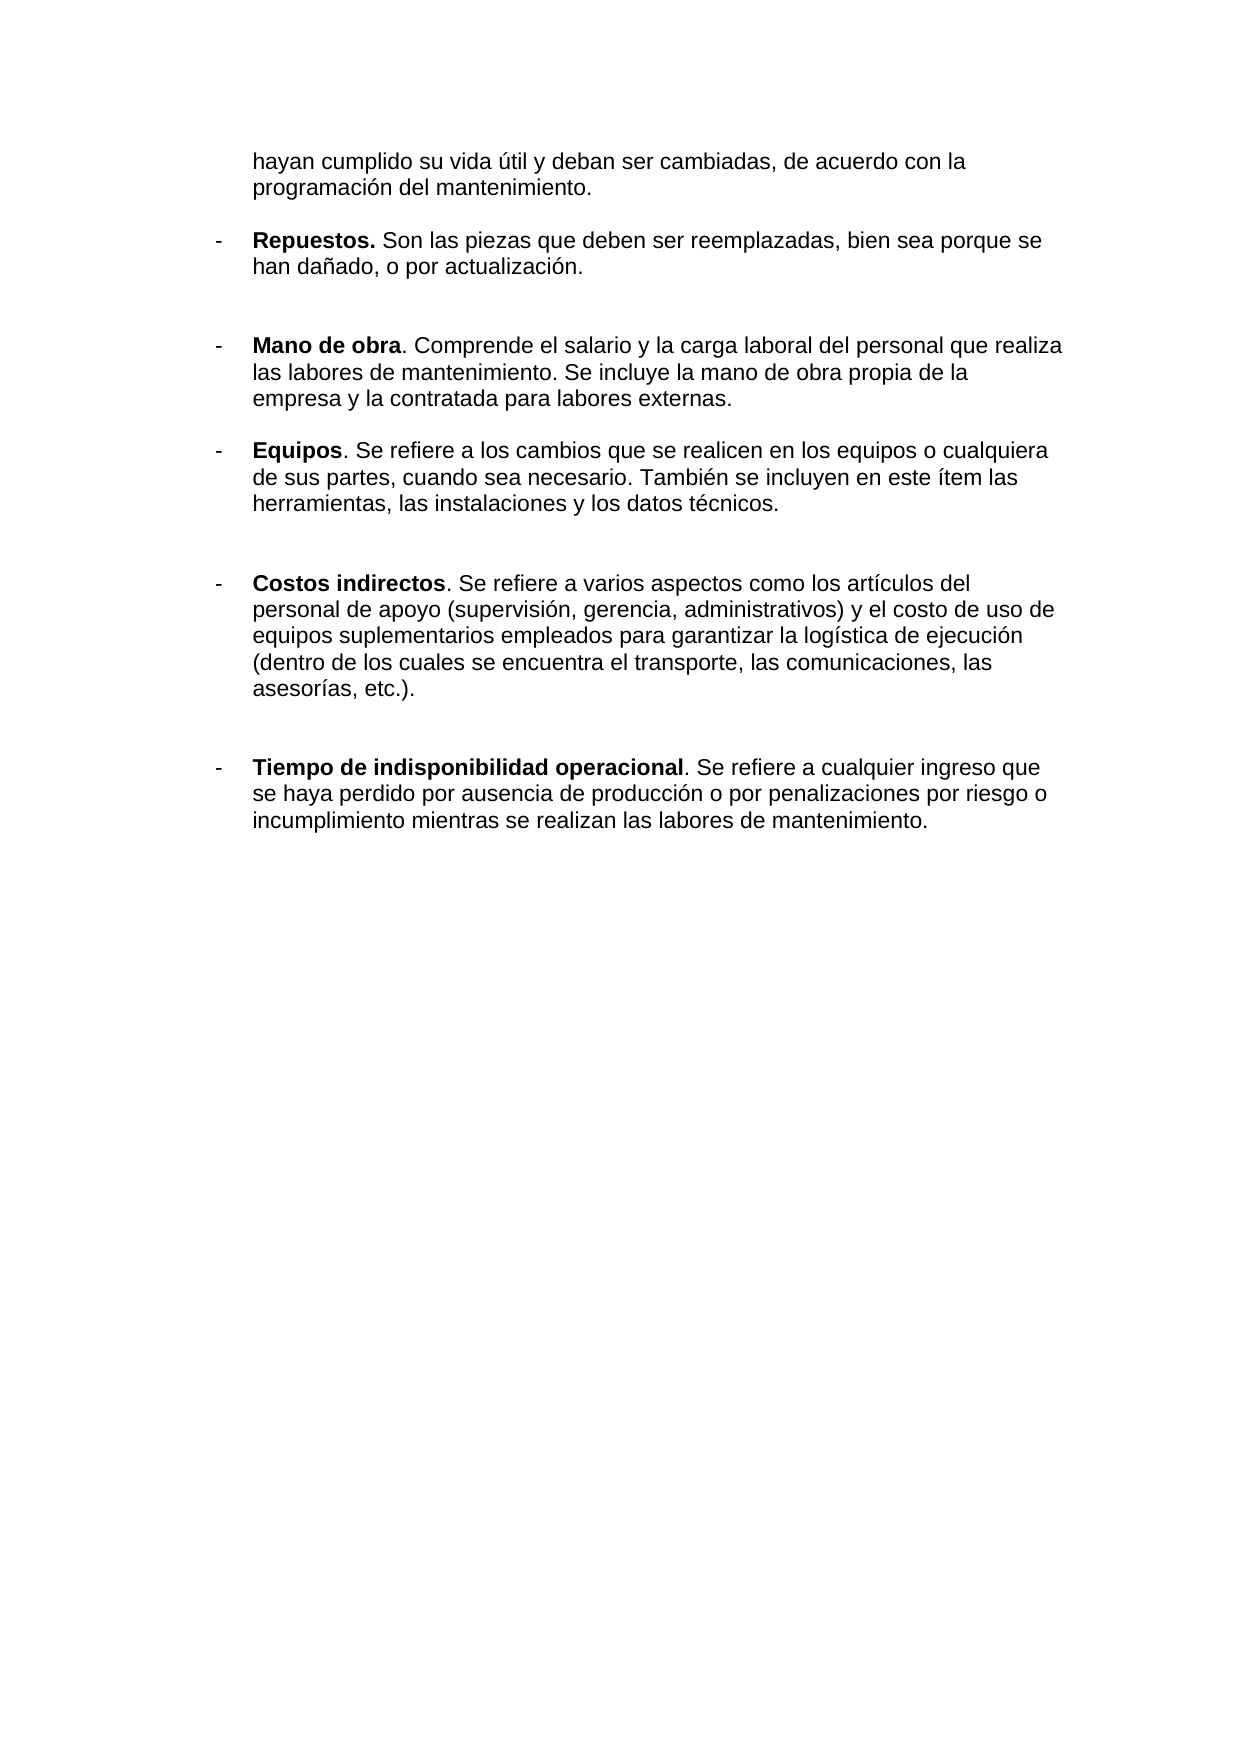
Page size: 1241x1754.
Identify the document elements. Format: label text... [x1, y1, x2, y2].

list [215, 148, 1063, 200]
list Repuestos. Son las piezas que deben ser reemplazadas, bien sea porque se han dañado, o por actualización. [215, 227, 1063, 279]
list Equipos. Se refiere a los cambios que se realicen en los equipos o cualquiera de sus partes, cuando sea necesario. También se incluyen en este ítem las herramientas, las instalaciones y los datos técnicos. [215, 437, 1063, 517]
list Mano de obra. Comprende el salario y la carga laboral del personal que realiza las labores de mantenimiento. Se incluye la mano de obra propia de la empresa y la contratada para labores externas. [215, 332, 1063, 411]
list Costos indirectos. Se refiere a varios aspectos como los artículos del personal de apoyo (supervisión, gerencia, administrativos) y el costo de uso de equipos suplementarios empleados para garantizar la logística de ejecución (dentro de los cuales se encuentra el transporte, las comunicaciones, las asesorías, etc.). [215, 569, 1063, 701]
list Tiempo de indisponibilidad operacional. Se refiere a cualquier ingreso que se haya perdido por ausencia de producción o por penalizaciones por riesgo o incumplimiento mientras se realizan las labores de mantenimiento. [215, 754, 1063, 833]
